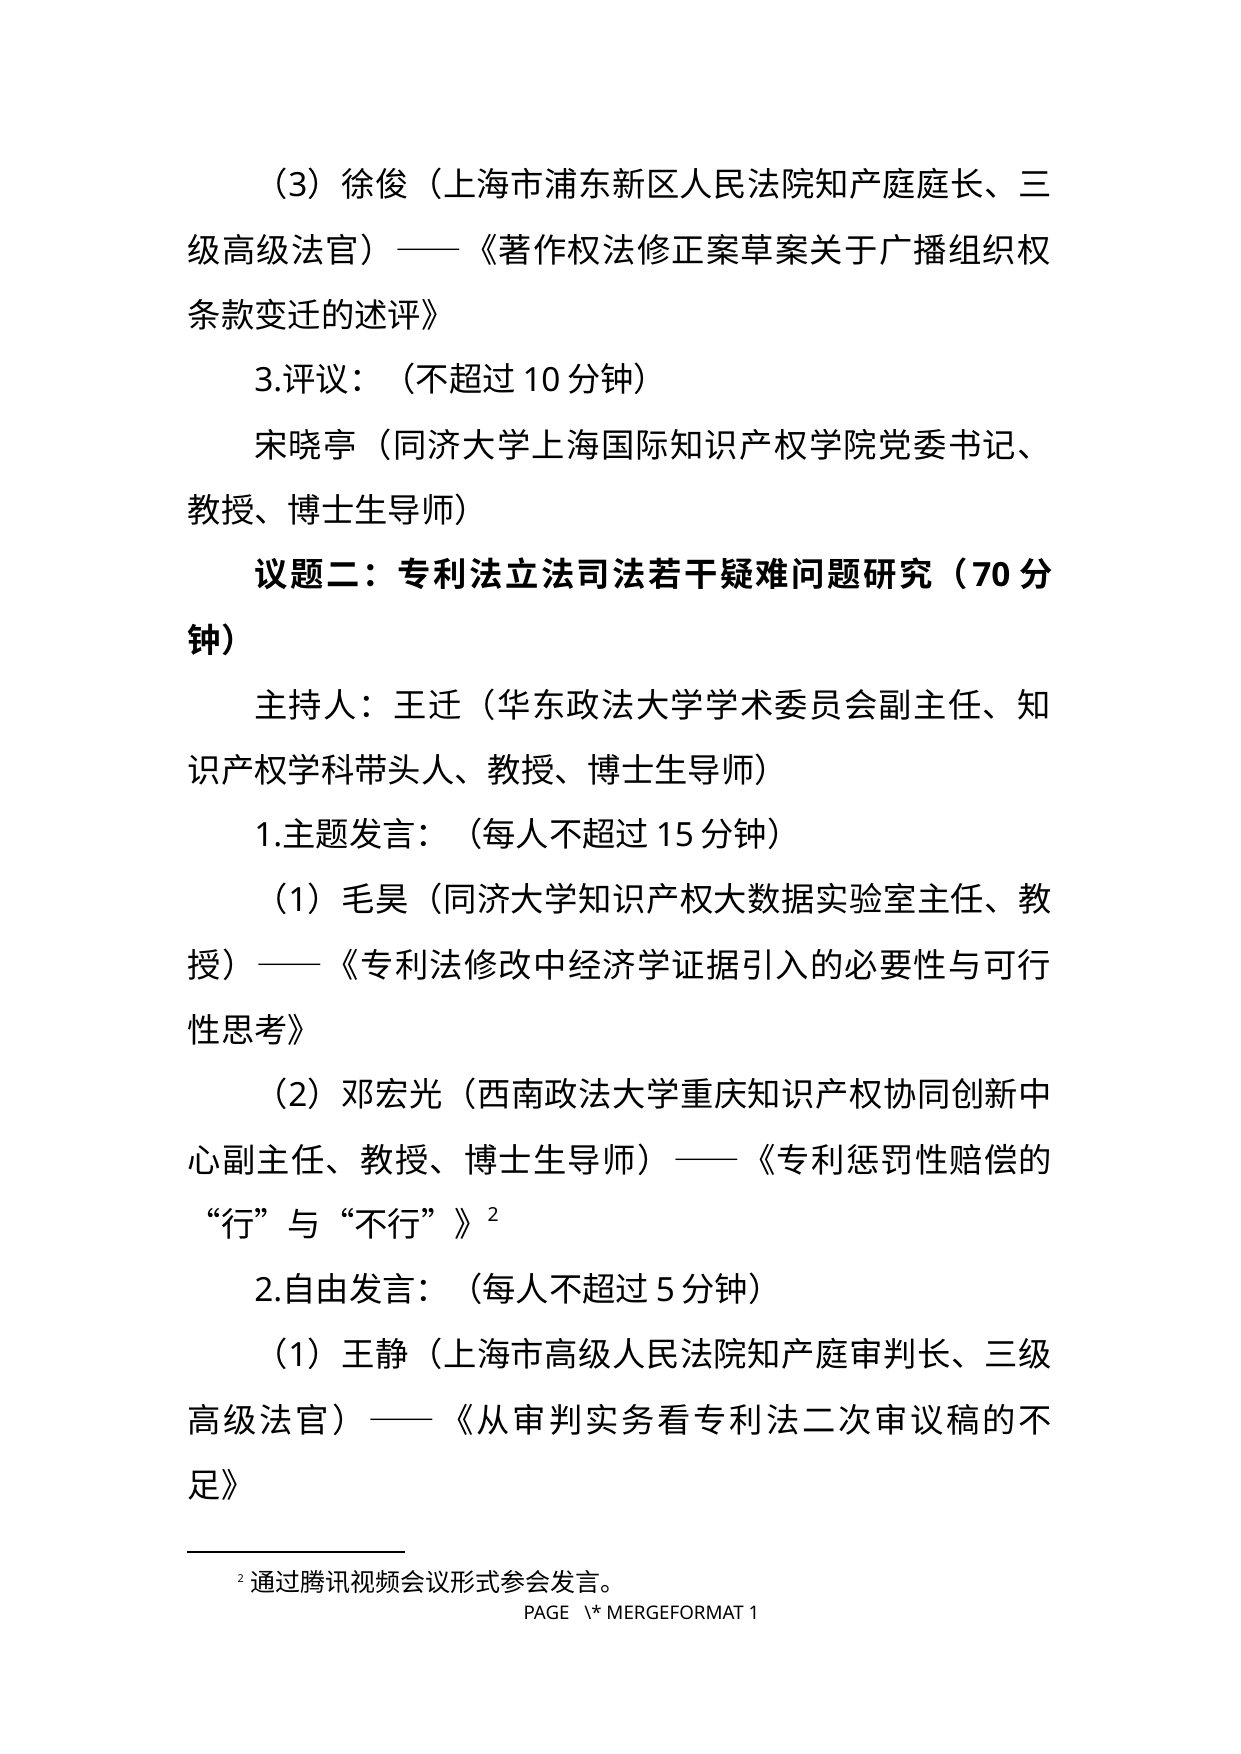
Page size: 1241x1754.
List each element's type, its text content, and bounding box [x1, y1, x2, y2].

text 宋晓亭（同济大学上海国际知识产权学院党委书记、教授、博士生导师） [187, 410, 1053, 540]
text 1.主题发言：（每人不超过15分钟） [187, 800, 1053, 865]
text （3）徐俊（上海市浦东新区人民法院知产庭庭长、三级高级法官）——《著作权法修正案草案关于广播组织权条款变迁的述评》 [187, 150, 1053, 345]
text 3.评议：（不超过10分钟） [187, 345, 1053, 410]
text 议题二：专利法立法司法若干疑难问题研究（70分钟） [187, 540, 1053, 670]
text （2）邓宏光（西南政法大学重庆知识产权协同创新中心副主任、教授、博士生导师）——《专利惩罚性赔偿的“行”与“不行”》 [187, 1060, 1053, 1255]
text （1）王静（上海市高级人民法院知产庭审判长、三级高级法官）——《从审判实务看专利法二次审议稿的不足》 [187, 1320, 1053, 1515]
text （1）毛昊（同济大学知识产权大数据实验室主任、教授）——《专利法修改中经济学证据引入的必要性与可行性思考》 [187, 865, 1053, 1060]
text 2.自由发言：（每人不超过5分钟） [187, 1255, 1053, 1320]
text 主持人：王迁（华东政法大学学术委员会副主任、知识产权学科带头人、教授、博士生导师） [187, 670, 1053, 800]
